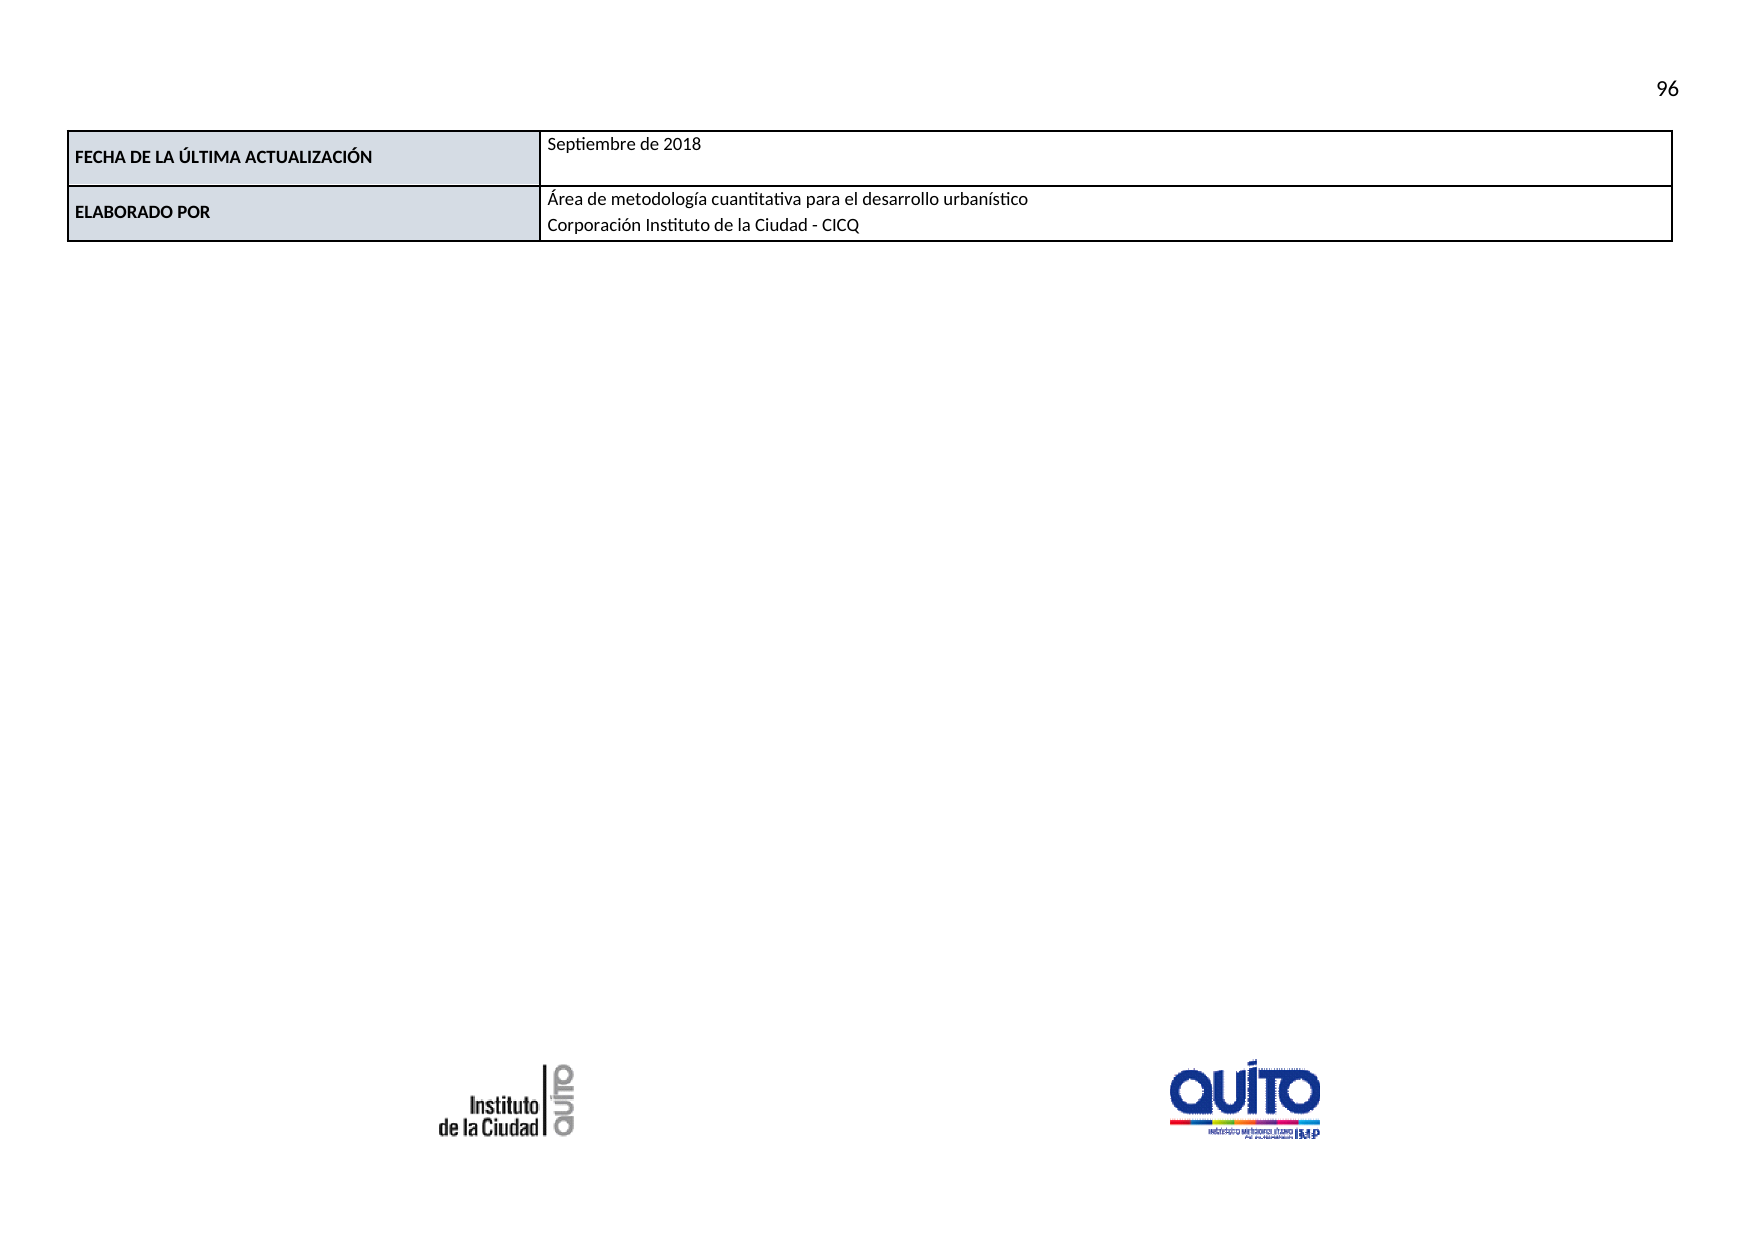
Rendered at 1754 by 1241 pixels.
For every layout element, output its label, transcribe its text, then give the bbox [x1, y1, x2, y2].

table_cell ELABORADO POR [69, 187, 539, 240]
table_cell Área de metodología cuantitativa para el desarrollo urbanístico Corporación Instituto de la Ciudad - CICQ [541, 187, 1671, 240]
table_cell FECHA DE LA ÚLTIMA ACTUALIZACIÓN [69, 132, 539, 184]
picture [434, 1059, 577, 1139]
table_cell Septiembre de 2018 [541, 132, 1671, 184]
picture [1170, 1059, 1320, 1139]
